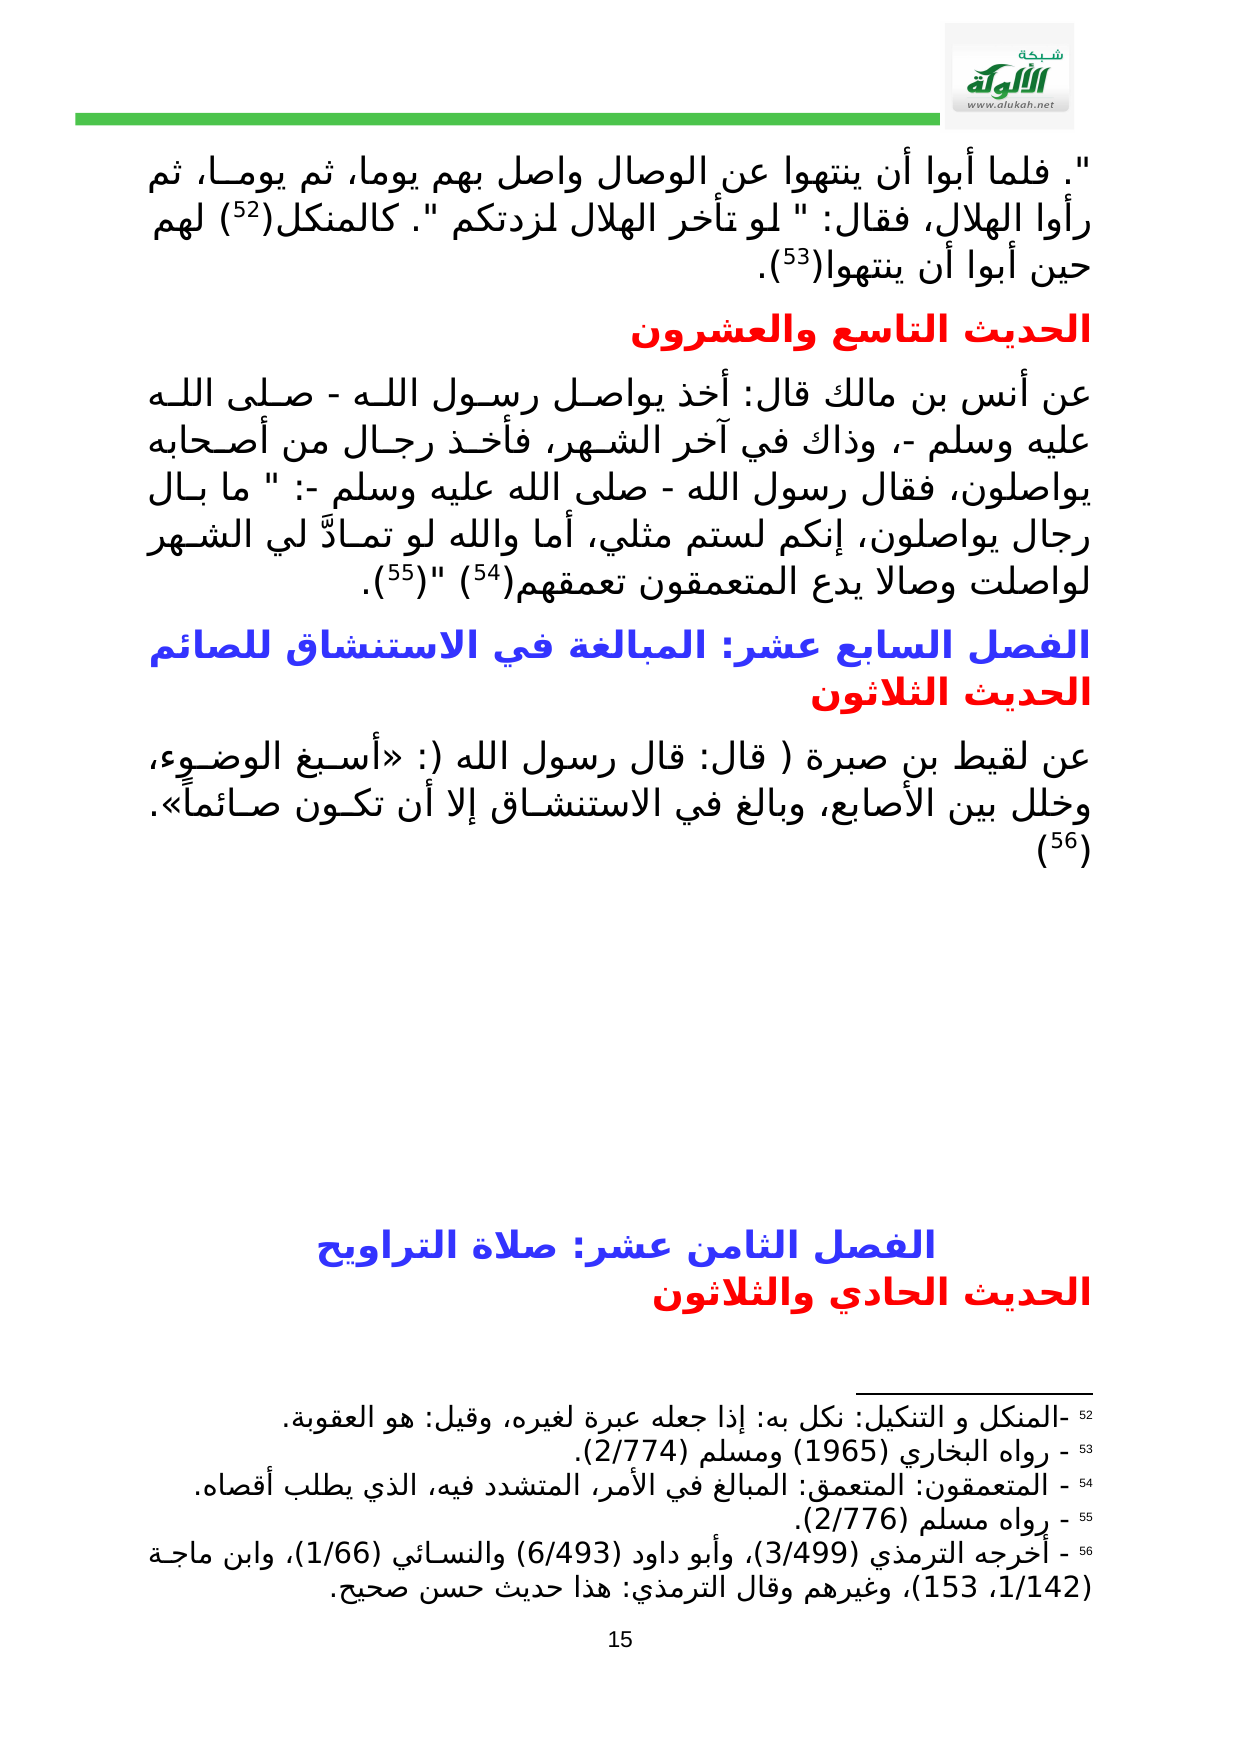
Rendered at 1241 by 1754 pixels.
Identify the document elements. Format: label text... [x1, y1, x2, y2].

text عن أنس بن مالك قال: أخذ يواصل رسول الله - صلى الله عليه وسلم -، وذاك في آخر الشهر، فأخذ رجال من أصحابه يواصلون، فقال رسول الله - صلى الله عليه وسلم -: " ما بال رجال يواصلون، إنكم لستم مثلي، أما والله لو تمادَّ لي الشهر لواصلت وصالا يدع المتعمقون تعمقهم() "(). [148, 372, 1092, 604]
text الحديث التاسع والعشرون [148, 308, 1092, 352]
text عن لقيط بن صبرة ( قال: قال رسول الله (: «أسبغ الوضوء، وخلل بين الأصابع، وبالغ في الاستنشاق إلا أن تكون صائماً».() [148, 734, 1092, 872]
text الحديث الثلاثون [148, 671, 1092, 714]
subtitle الفصل الثامن عشر: صلاة التراويح [148, 1223, 1092, 1267]
text الحديث الحادي والثلاثون [148, 1270, 1092, 1314]
subtitle الفصل السابع عشر: المبالغة في الاستنشاق للصائم [148, 624, 1092, 667]
text عن أبي هريرة - رضي الله عنه - قال: نهى رسول الله - صلى الله عليه وسلم - عن الوصال() فقال رجل من المسلمين: فإنك يا رسول الله تواصل؟! قال رسول الله - صلى الله عليه وسلم -: " وأيكم مثلي، إني أبيت يطعمني ربي ويسقيني() ". فلما أبوا أن ينتهوا عن الوصال واصل بهم يوما، ثم يوما، ثم رأوا الهلال، فقال: " لو تأخر الهلال لزدتكم ". كالمنكل() لهم حين أبوا أن ينتهوا(). [148, 150, 1092, 288]
